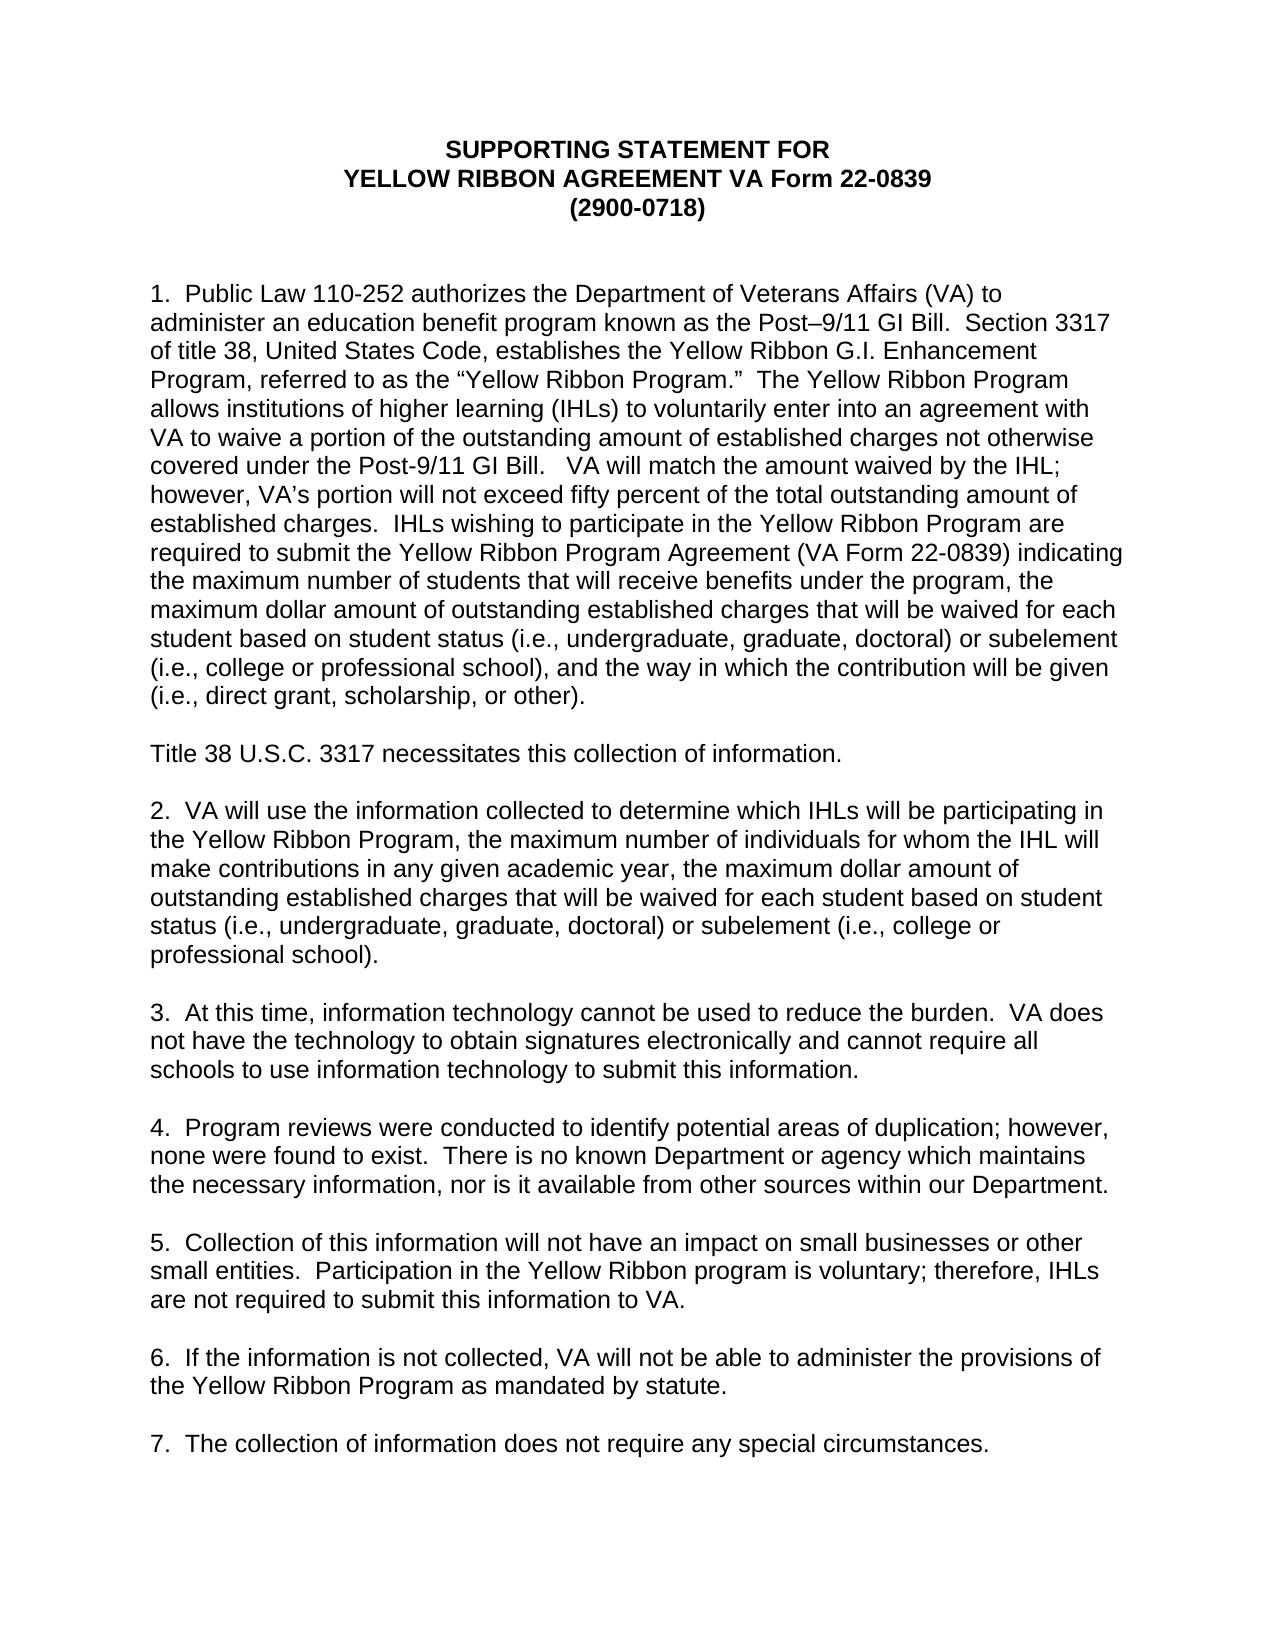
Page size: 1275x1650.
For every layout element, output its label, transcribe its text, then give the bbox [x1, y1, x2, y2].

text 4. Program reviews were conducted to identify potential areas of duplication; however, none were found to exist. There is no known Department or agency which maintains the necessary information, nor is it available from other sources within our Department. [150, 1112, 1125, 1199]
text 2. VA will use the information collected to determine which IHLs will be participating in the Yellow Ribbon Program, the maximum number of individuals for whom the IHL will make contributions in any given academic year, the maximum dollar amount of outstanding established charges that will be waived for each student based on student status (i.e., undergraduate, graduate, doctoral) or subelement (i.e., college or professional school). [150, 796, 1125, 969]
text 7. The collection of information does not require any special circumstances. [150, 1429, 1125, 1457]
text 1. Public Law 110-252 authorizes the Department of Veterans Affairs (VA) to administer an education benefit program known as the Post–9/11 GI Bill. Section 3317 of title 38, United States Code, establishes the Yellow Ribbon G.I. Enhancement Program, referred to as the “Yellow Ribbon Program.” The Yellow Ribbon Program allows institutions of higher learning (IHLs) to voluntarily enter into an agreement with VA to waive a portion of the outstanding amount of established charges not otherwise covered under the Post-9/11 GI Bill. VA will match the amount waived by the IHL; however, VA’s portion will not exceed fifty percent of the total outstanding amount of established charges. IHLs wishing to participate in the Yellow Ribbon Program are required to submit the Yellow Ribbon Program Agreement (VA Form 22-0839) indicating the maximum number of students that will receive benefits under the program, the maximum dollar amount of outstanding established charges that will be waived for each student based on student status (i.e., undergraduate, graduate, doctoral) or subelement (i.e., college or professional school), and the way in which the contribution will be given (i.e., direct grant, scholarship, or other). [150, 279, 1125, 710]
text YELLOW RIBBON AGREEMENT VA Form 22-0839 [150, 164, 1125, 192]
text 6. If the information is not collected, VA will not be able to administer the provisions of the Yellow Ribbon Program as mandated by statute. [150, 1342, 1125, 1400]
text Title 38 U.S.C. 3317 necessitates this collection of information. [150, 739, 1125, 767]
text SUPPORTING STATEMENT FOR [150, 135, 1125, 164]
text (2900-0718) [150, 192, 1125, 221]
text 3. At this time, information technology cannot be used to reduce the burden. VA does not have the technology to obtain signatures electronically and cannot require all schools to use information technology to submit this information. [150, 997, 1125, 1084]
text 5. Collection of this information will not have an impact on small businesses or other small entities. Participation in the Yellow Ribbon program is voluntary; therefore, IHLs are not required to submit this information to VA. [150, 1227, 1125, 1314]
